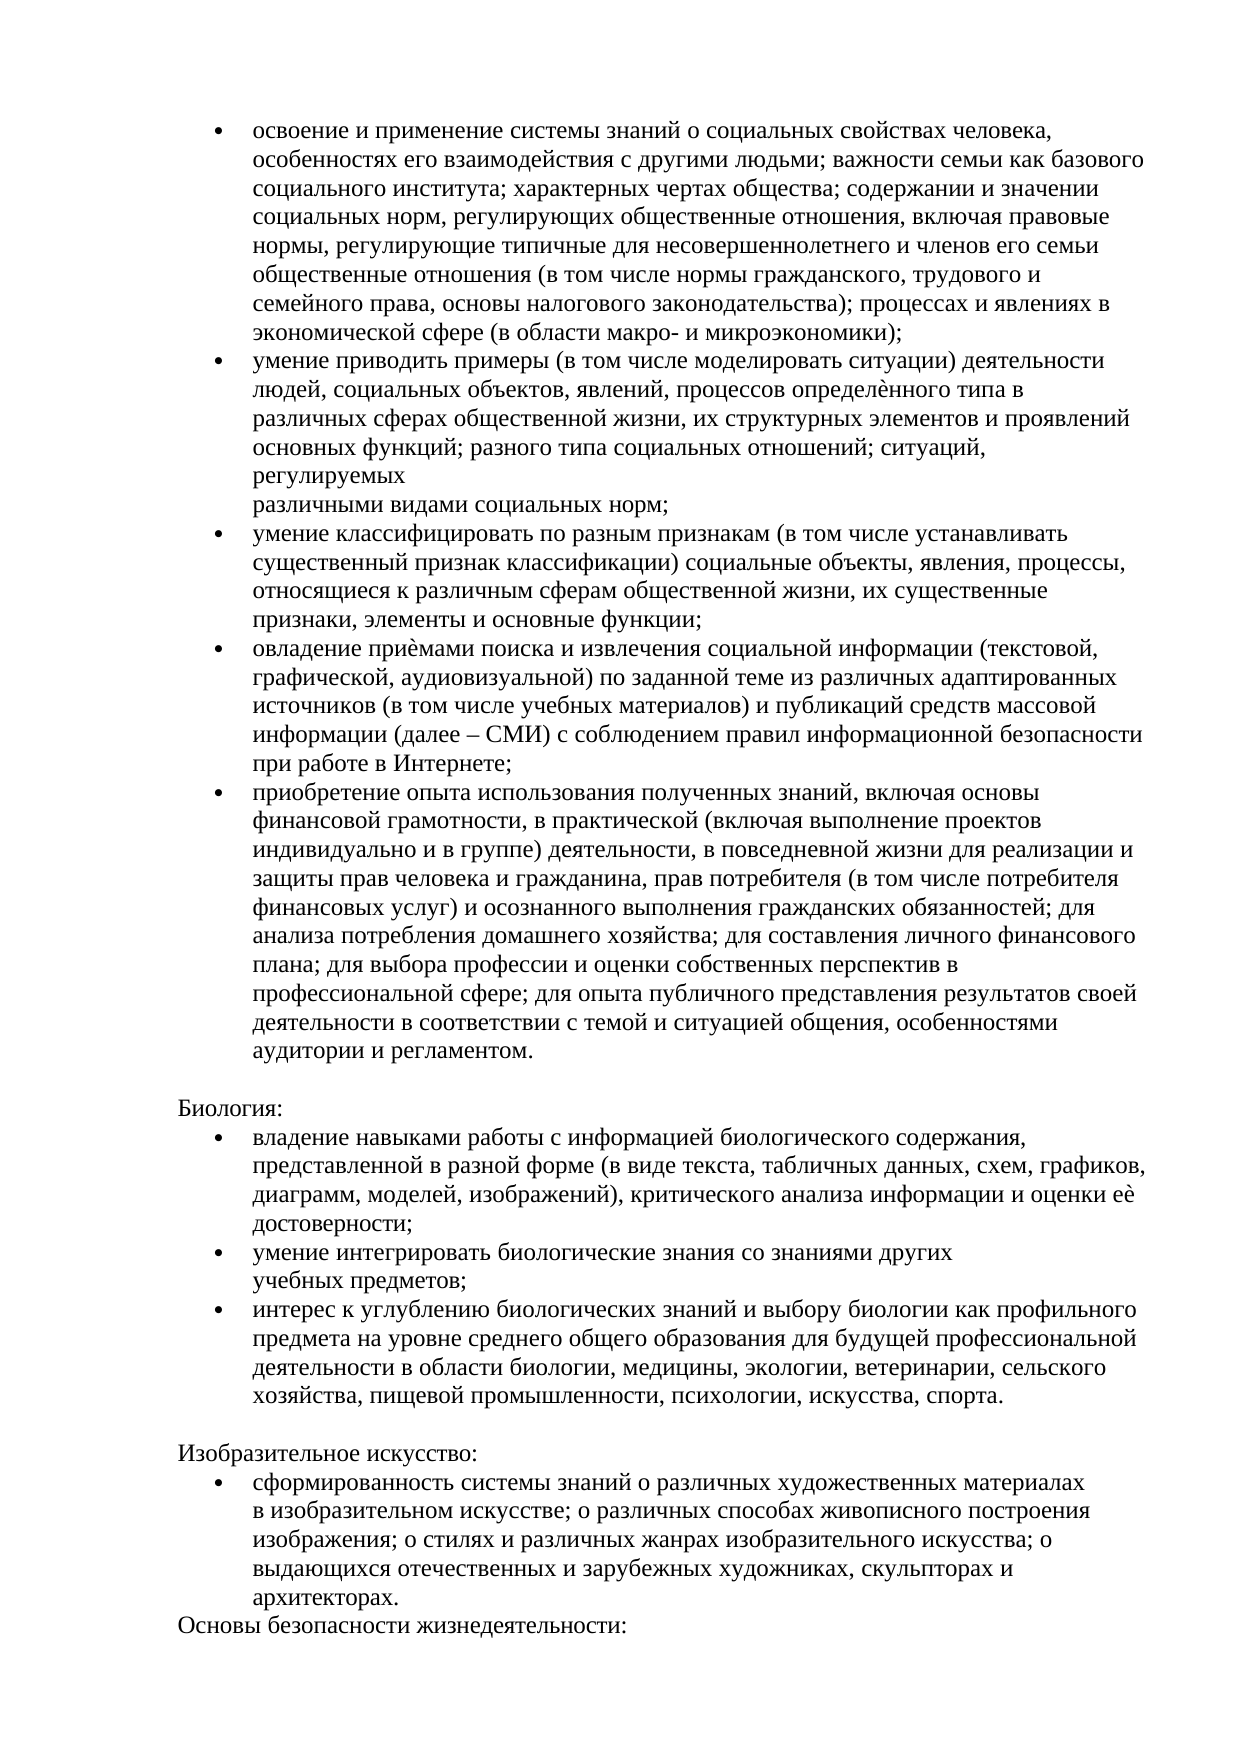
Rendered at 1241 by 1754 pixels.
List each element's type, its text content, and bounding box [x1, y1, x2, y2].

text графической, аудиовизуальной) по заданной теме из различных адаптированных источников (в том числе учебных материалов) и публикаций средств массовой информации (далее – СМИ) с соблюдением правил информационной безопасности при работе в Интернете; [252, 662, 1157, 777]
text Биология: [177, 1093, 1207, 1122]
list освоение и применение системы знаний о социальных свойствах человека, [215, 115, 1207, 144]
list овладение приѐмами поиска и извлечения социальной информации (текстовой, [215, 633, 1207, 662]
text представленной в разной форме (в виде текста, табличных данных, схем, графиков, диаграмм, моделей, изображений), критического анализа информации и оценки еѐ достоверности; [252, 1150, 1207, 1237]
list владение навыками работы с информацией биологического содержания, [215, 1122, 1207, 1150]
list сформированность системы знаний о различных художественных материалах в изобразительном искусстве; о различных способах живописного построения изображения; о стилях и различных жанрах изобразительного искусства; о [215, 1467, 1103, 1553]
text профессиональной сфере; для опыта публичного представления результатов своей деятельности в соответствии с темой и ситуацией общения, особенностями аудитории и регламентом. [252, 978, 1139, 1064]
text различными видами социальных норм; [252, 489, 1207, 518]
list приобретение опыта использования полученных знаний, включая основы финансовой грамотности, в практической (включая выполнение проектов индивидуально и в группе) деятельности, в повседневной жизни для реализации и защиты прав человека и гражданина, прав потребителя (в том числе потребителя финансовых услуг) и осознанного выполнения гражданских обязанностей; для анализа потребления домашнего хозяйства; для составления личного финансового плана; для выбора профессии и оценки собственных перспектив в [215, 777, 1136, 978]
list умение приводить примеры (в том числе моделировать ситуации) деятельности людей, социальных объектов, явлений, процессов определѐнного типа в различных сферах общественной жизни, их структурных элементов и проявлений основных функций; разного типа социальных отношений; ситуаций, регулируемых [215, 345, 1144, 489]
text особенностях его взаимодействия с другими людьми; важности семьи как базового социального института; характерных чертах общества; содержании и значении социальных норм, регулирующих общественные отношения, включая правовые [252, 144, 1207, 230]
text нормы, регулирующие типичные для несовершеннолетнего и членов его семьи общественные отношения (в том числе нормы гражданского, трудового и семейного права, основы налогового законодательства); процессах и явлениях в экономической сфере (в области макро- и микроэкономики); [252, 230, 1139, 345]
text Основы безопасности жизнедеятельности: [177, 1611, 1207, 1639]
list умение интегрировать биологические знания со знаниями других учебных предметов; [215, 1237, 1050, 1294]
text выдающихся отечественных и зарубежных художниках, скульпторах и архитекторах. [252, 1553, 1139, 1611]
list умение классифицировать по разным признакам (в том числе устанавливать существенный признак классификации) социальные объекты, явления, процессы, относящиеся к различным сферам общественной жизни, их существенные признаки, элементы и основные функции; [215, 518, 1126, 633]
text Изобразительное искусство: [177, 1438, 1207, 1467]
list интерес к углублению биологических знаний и выбору биологии как профильного предмета на уровне среднего общего образования для будущей профессиональной деятельности в области биологии, медицины, экологии, ветеринарии, сельского хозяйства, пищевой промышленности, психологии, искусства, спорта. [215, 1294, 1137, 1409]
